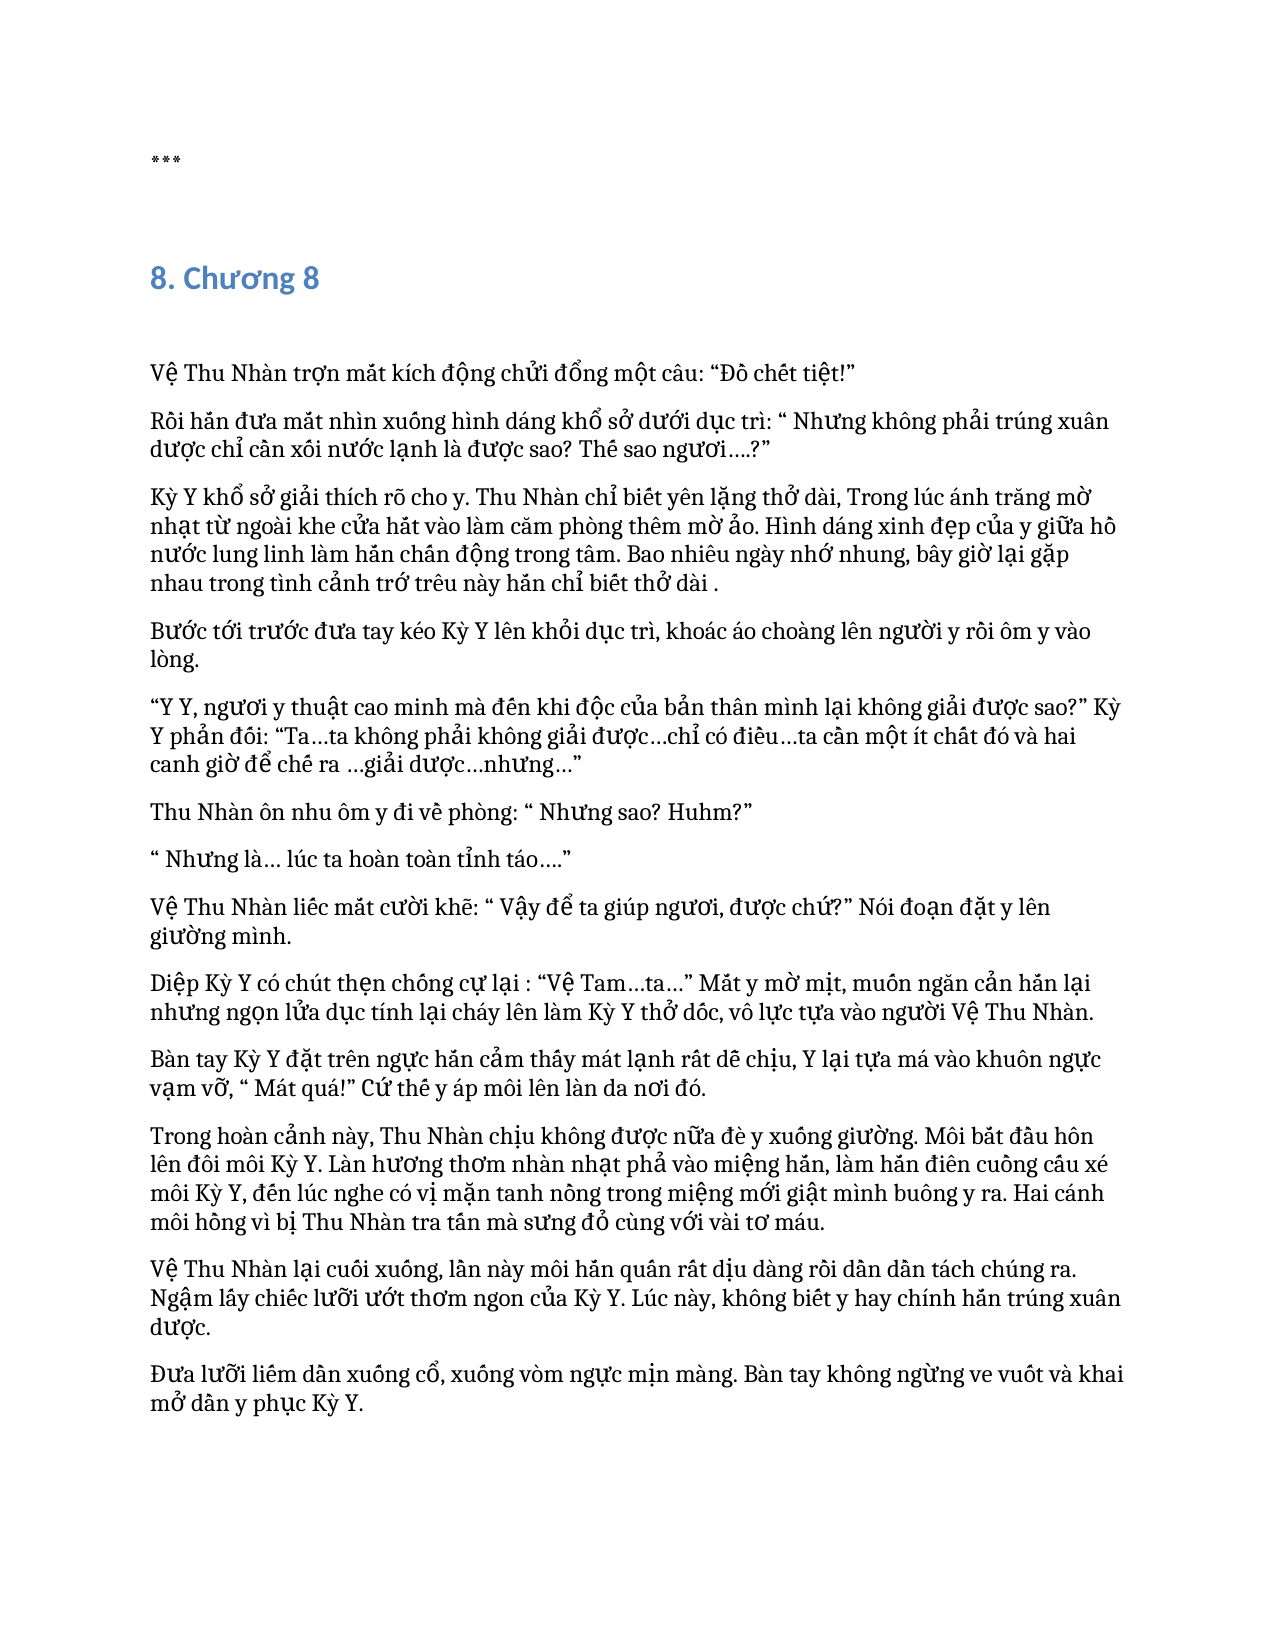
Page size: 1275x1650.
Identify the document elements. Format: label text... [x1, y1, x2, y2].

text Rồi hắn đưa mắt nhìn xuống hình dáng khổ sở dưới dục trì: “ Nhưng không phải trúng xuân dược chỉ cần xối nước lạnh là được sao? Thế sao ngươi….?” [150, 407, 1125, 464]
text Vệ Thu Nhàn liếc mắt cười khẽ: “ Vậy để ta giúp ngươi, được chứ?” Nói đoạn đặt y lên giường mình. [150, 893, 1125, 950]
text Diệp Kỳ Y có chút thẹn chống cự lại : “Vệ Tam…ta…” Mắt y mờ mịt, muốn ngăn cản hắn lại nhưng ngọn lửa dục tính lại cháy lên làm Kỳ Y thở dốc, vô lực tựa vào người Vệ Thu Nhàn. [150, 969, 1125, 1027]
text Bàn tay Kỳ Y đặt trên ngực hắn cảm thấy mát lạnh rất dễ chịu, Y lại tựa má vào khuôn ngực vạm vỡ, “ Mát quá!” Cứ thế y áp môi lên làn da nơi đó. [150, 1045, 1125, 1103]
text Vệ Thu Nhàn trợn mắt kích động chửi đổng một câu: “Đồ chết tiệt!” [150, 302, 1125, 388]
text *** [150, 150, 1125, 236]
subtitle 8. Chương 8 [150, 257, 1125, 298]
text Đưa lưỡi liếm dần xuống cổ, xuống vòm ngực mịn màng. Bàn tay không ngừng ve vuốt và khai mở dần y phục Kỳ Y. [150, 1360, 1125, 1418]
text Thu Nhàn ôn nhu ôm y đi về phòng: “ Nhưng sao? Huhm?” [150, 798, 1125, 827]
text Trong hoàn cảnh này, Thu Nhàn chịu không được nữa đè y xuống giường. Môi bắt đầu hôn lên đôi môi Kỳ Y. Làn hương thơm nhàn nhạt phả vào miệng hắn, làm hắn điên cuồng cấu xé môi Kỳ Y, đến lúc nghe có vị mặn tanh nồng trong miệng mới giật mình buông y ra. Hai cánh môi hồng vì bị Thu Nhàn tra tấn mà sưng đỏ cùng với vài tơ máu. [150, 1122, 1125, 1237]
text “ Nhưng là… lúc ta hoàn toàn tỉnh táo….” [150, 845, 1125, 874]
text Kỳ Y khổ sở giải thích rõ cho y. Thu Nhàn chỉ biết yên lặng thở dài, Trong lúc ánh trăng mờ nhạt từ ngoài khe cửa hắt vào làm căm phòng thêm mờ ảo. Hình dáng xinh đẹp của y giữa hồ nước lung linh làm hắn chấn động trong tâm. Bao nhiêu ngày nhớ nhung, bây giờ lại gặp nhau trong tình cảnh trớ trêu này hắn chỉ biết thở dài . [150, 483, 1125, 598]
text Bước tới trước đưa tay kéo Kỳ Y lên khỏi dục trì, khoác áo choàng lên người y rồi ôm y vào lòng. [150, 617, 1125, 674]
text Vệ Thu Nhàn lại cuối xuống, lần này môi hắn quấn rất dịu dàng rồi dần dần tách chúng ra. Ngậm lấy chiếc lưỡi ướt thơm ngon của Kỳ Y. Lúc này, không biết y hay chính hắn trúng xuân dược. [150, 1255, 1125, 1342]
text “Y Y, ngươi y thuật cao minh mà đến khi độc của bản thân mình lại không giải được sao?” Kỳ Y phản đối: “Ta…ta không phải không giải được…chỉ có điều…ta cần một ít chất đó và hai canh giờ để chế ra …giải dược…nhưng…” [150, 693, 1125, 779]
